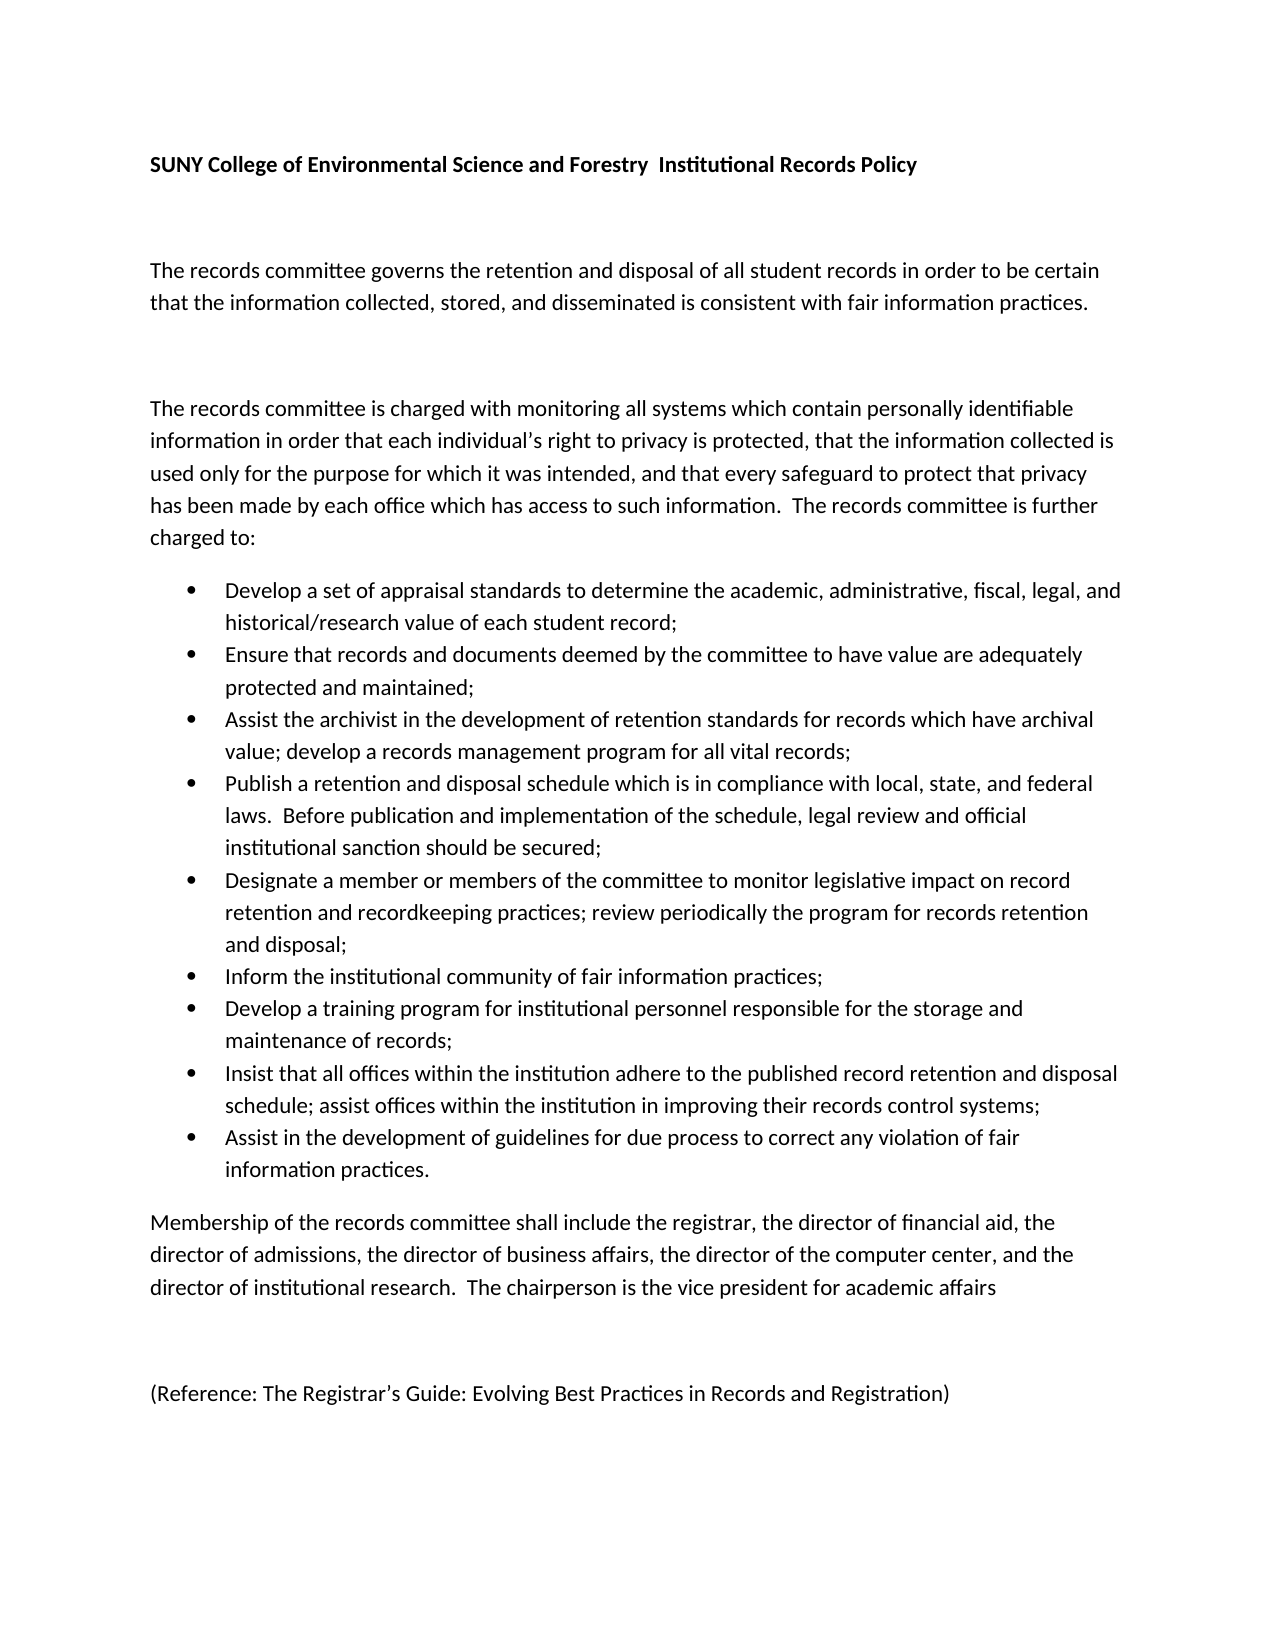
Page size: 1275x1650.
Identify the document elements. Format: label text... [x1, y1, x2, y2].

list Publish a retention and disposal schedule which is in compliance with local, state, and federal laws. Before publication and implementation of the schedule, legal review and official institutional sanction should be secured; [187, 769, 1125, 862]
text The records committee is charged with monitoring all systems which contain personally identifiable information in order that each individual’s right to privacy is protected, that the information collected is used only for the purpose for which it was intended, and that every safeguard to protect that privacy has been made by each office which has access to such information. The records committee is further charged to: [150, 394, 1125, 551]
list Inform the institutional community of fair information practices; [187, 962, 1125, 990]
text Membership of the records committee shall include the registrar, the director of financial aid, the director of admissions, the director of business affairs, the director of the computer center, and the director of institutional research. The chairperson is the vice president for academic affairs [150, 1208, 1125, 1301]
list Develop a set of appraisal standards to determine the academic, administrative, fiscal, legal, and historical/research value of each student record; [187, 576, 1125, 636]
list Insist that all offices within the institution adhere to the published record retention and disposal schedule; assist offices within the institution in improving their records control systems; [187, 1059, 1125, 1119]
text The records committee governs the retention and disposal of all student records in order to be certain that the information collected, stored, and disseminated is consistent with fair information practices. [150, 256, 1125, 316]
list Assist the archivist in the development of retention standards for records which have archival value; develop a records management program for all vital records; [187, 705, 1125, 765]
list Ensure that records and documents deemed by the committee to have value are adequately protected and maintained; [187, 640, 1125, 701]
text (Reference: The Registrar’s Guide: Evolving Best Practices in Records and Registration) [150, 1379, 1125, 1407]
text SUNY College of Environmental Science and Forestry Institutional Records Policy [150, 150, 1125, 178]
list Designate a member or members of the committee to monitor legislative impact on record retention and recordkeeping practices; review periodically the program for records retention and disposal; [187, 866, 1125, 958]
list Assist in the development of guidelines for due process to correct any violation of fair information practices. [187, 1123, 1125, 1183]
list Develop a training program for institutional personnel responsible for the storage and maintenance of records; [187, 994, 1125, 1055]
